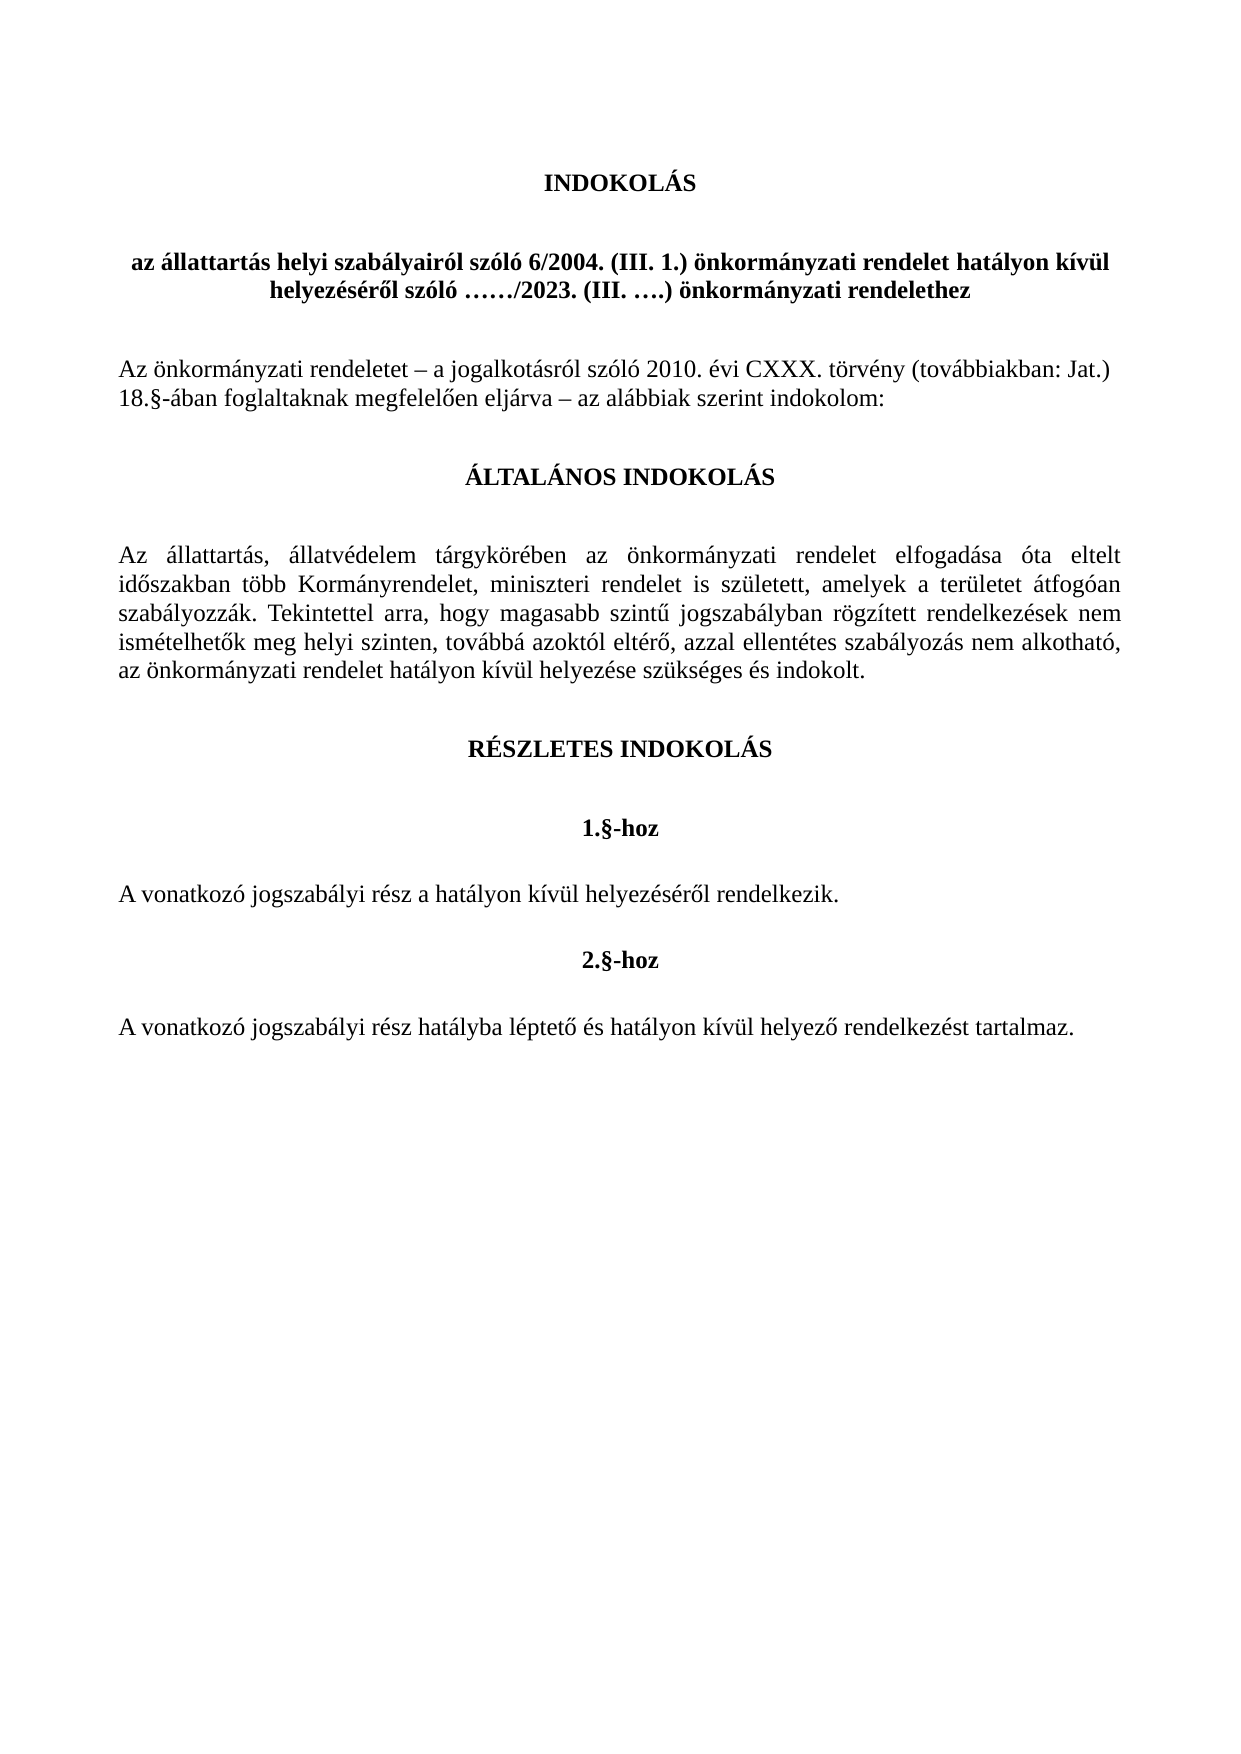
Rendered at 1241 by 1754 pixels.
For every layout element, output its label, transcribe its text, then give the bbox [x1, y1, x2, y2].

text ÁLTALÁNOS INDOKOLÁS [118, 462, 1122, 491]
text 2.§-hoz [118, 946, 1122, 974]
text A vonatkozó jogszabályi rész hatályba léptető és hatályon kívül helyező rendelkezést tartalmaz. [118, 1012, 1122, 1041]
text 1.§-hoz [118, 813, 1122, 842]
text Az önkormányzati rendeletet – a jogalkotásról szóló 2010. évi CXXX. törvény (továbbiakban: Jat.) 18.§-ában foglaltaknak megfelelően eljárva – az alábbiak szerint indokolom: [118, 354, 1122, 412]
text RÉSZLETES INDOKOLÁS [118, 734, 1122, 763]
text az állattartás helyi szabályairól szóló 6/2004. (III. 1.) önkormányzati rendelet hatályon kívül helyezéséről szóló ……/2023. (III. ….) önkormányzati rendelethez [118, 247, 1122, 304]
text Az állattartás, állatvédelem tárgykörében az önkormányzati rendelet elfogadása óta eltelt időszakban több Kormányrendelet, miniszteri rendelet is született, amelyek a területet átfogóan szabályozzák. Tekintettel arra, hogy magasabb szintű jogszabályban rögzített rendelkezések nem ismételhetők meg helyi szinten, továbbá azoktól eltérő, azzal ellentétes szabályozás nem alkotható, az önkormányzati rendelet hatályon kívül helyezése szükséges és indokolt. [118, 541, 1122, 684]
text A vonatkozó jogszabályi rész a hatályon kívül helyezéséről rendelkezik. [118, 879, 1122, 908]
text INDOKOLÁS [118, 168, 1122, 197]
